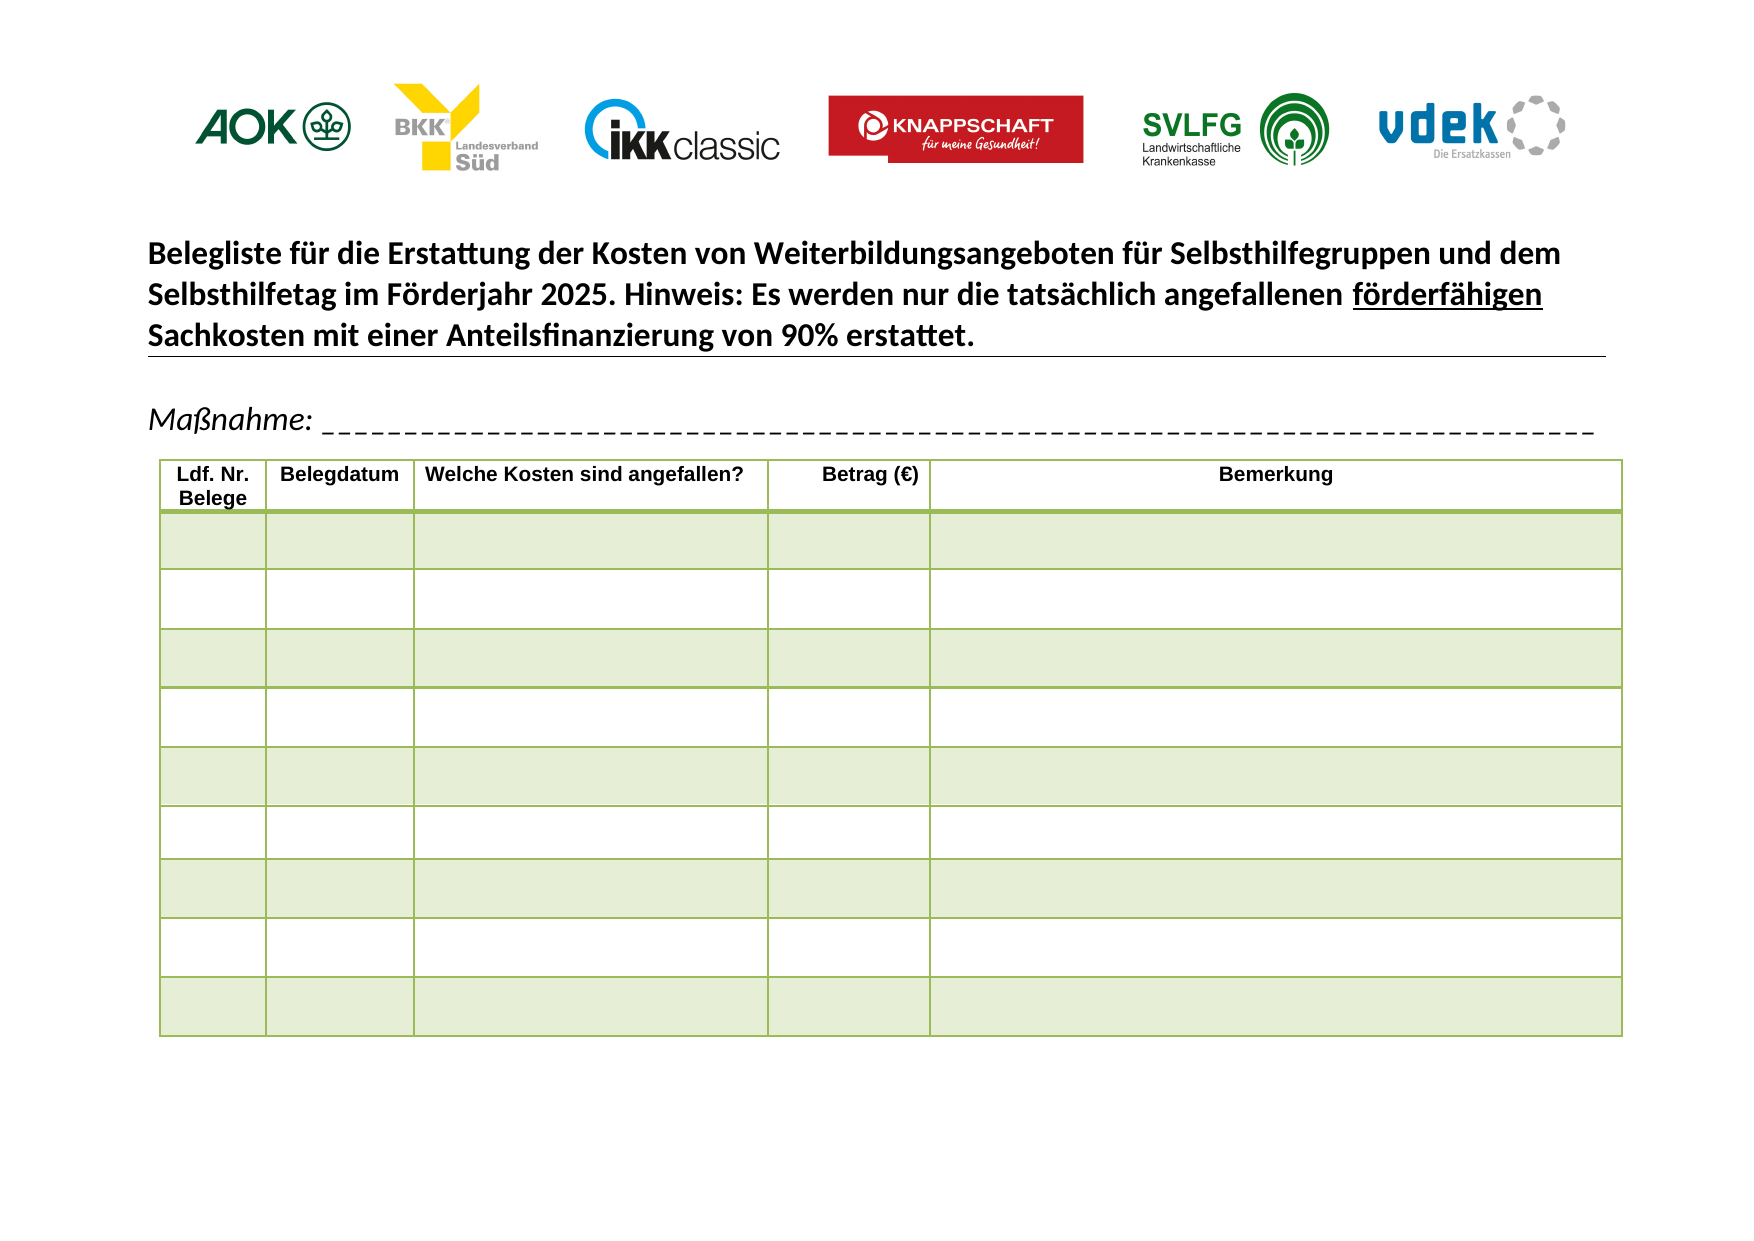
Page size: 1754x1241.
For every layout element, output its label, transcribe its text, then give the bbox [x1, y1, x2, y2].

table_cell [931, 689, 1621, 746]
table_cell [161, 689, 265, 746]
table_cell [769, 630, 929, 686]
table_cell [931, 570, 1621, 627]
table_cell [161, 919, 265, 976]
table_cell [769, 807, 929, 858]
text Belegliste für die Erstattung der Kosten von Weiterbildungsangeboten für Selbsthilfegruppen und dem Selbsthilfetag im Förderjahr 2025. Hinweis: Es werden nur die tatsächlich angefallenen förderfähigen Sachkosten mit einer Anteilsfinanzierung von 90% erstattet. [148, 232, 1606, 356]
table_cell [415, 807, 767, 858]
table_cell [415, 860, 767, 917]
table_cell [769, 978, 929, 1035]
table_cell [161, 978, 265, 1035]
table_cell [769, 919, 929, 976]
table_cell [931, 919, 1621, 976]
table_cell [415, 748, 767, 804]
table_cell [931, 630, 1621, 686]
table_cell [931, 748, 1621, 804]
table_cell [931, 807, 1621, 858]
table_cell [931, 860, 1621, 917]
table_cell [161, 570, 265, 627]
table_header Betrag (€) [769, 461, 929, 509]
table_cell [415, 570, 767, 627]
table_cell [769, 570, 929, 627]
table_cell [267, 807, 413, 858]
table_header Welche Kosten sind angefallen? [415, 461, 767, 509]
table_cell [161, 514, 265, 568]
table_cell [267, 630, 413, 686]
table_cell [267, 919, 413, 976]
table_cell [769, 860, 929, 917]
table_cell [931, 978, 1621, 1035]
table_cell [769, 689, 929, 746]
table_cell [161, 860, 265, 917]
picture [147, 61, 1607, 192]
table_cell [415, 689, 767, 746]
table_cell [267, 689, 413, 746]
table_cell [415, 919, 767, 976]
table_cell [769, 748, 929, 804]
table_header Ldf. Nr. Belege [161, 461, 265, 509]
table_cell [267, 860, 413, 917]
table_header Bemerkung [931, 461, 1621, 509]
text Maßnahme: _____________________________________________________________________________ [148, 398, 1606, 439]
table_cell [267, 514, 413, 568]
table_cell [267, 978, 413, 1035]
table_cell [415, 630, 767, 686]
table_header Belegdatum [267, 461, 413, 509]
table_cell [415, 978, 767, 1035]
table_cell [769, 514, 929, 568]
table_cell [267, 748, 413, 804]
table_cell [161, 748, 265, 804]
table_cell [161, 630, 265, 686]
table_cell [267, 570, 413, 627]
table_cell [931, 514, 1621, 568]
table_cell [161, 807, 265, 858]
table_cell [415, 514, 767, 568]
